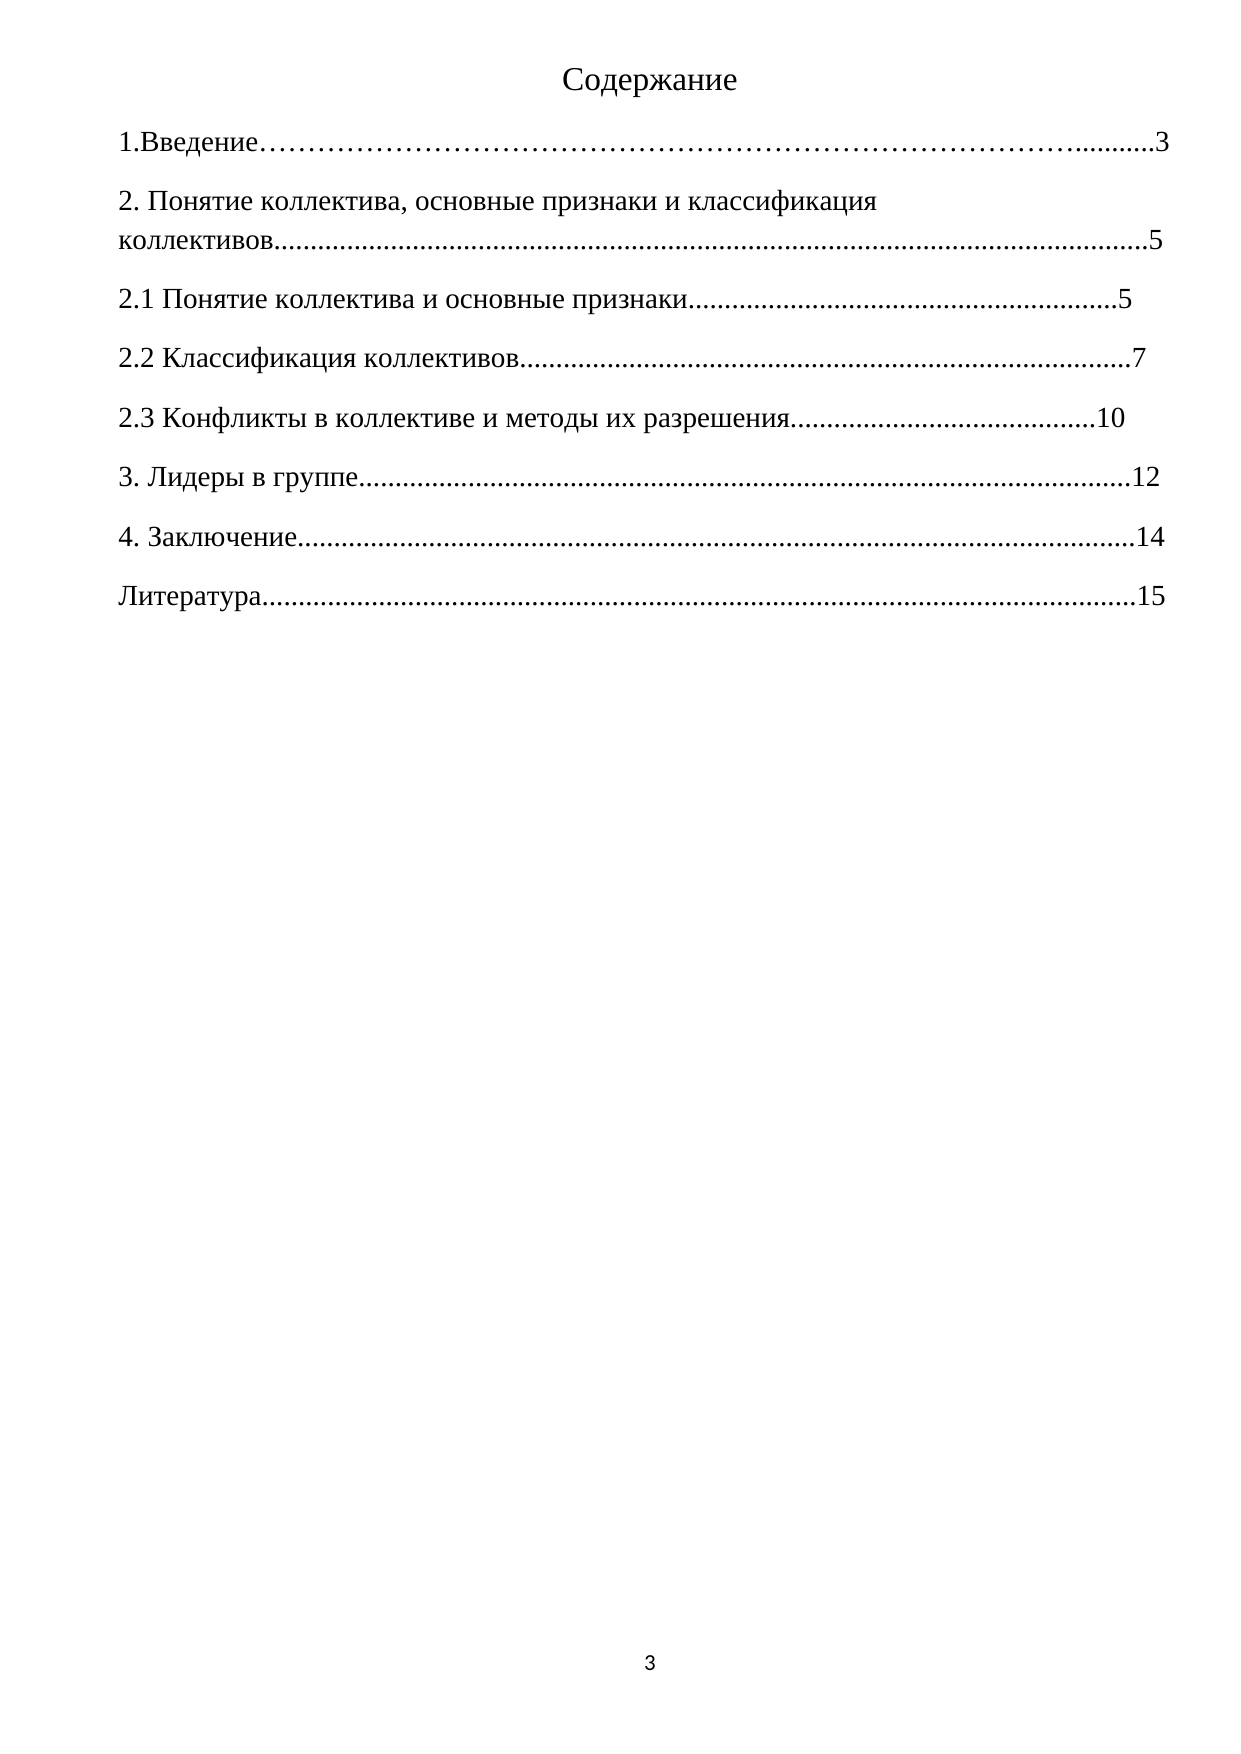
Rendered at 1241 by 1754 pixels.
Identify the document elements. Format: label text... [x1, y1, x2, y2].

text Содержание [118, 59, 1181, 97]
text 1.Введение…………………………………………………………………………...........3 [118, 124, 1181, 157]
text 2.3 Конфликты в коллективе и методы их разрешения..........................................10 [118, 400, 1181, 433]
text 2. Понятие коллектива, основные признаки и классификация коллективов........................................................................................................................5 [118, 183, 1181, 255]
text Литература........................................................................................................................151.Введение [118, 578, 1181, 612]
text 2.1 Понятие коллектива и основные признаки...........................................................5 [118, 281, 1181, 315]
text 2.2 Классификация коллективов....................................................................................7 [118, 341, 1181, 374]
text 3. Лидеры в группе..........................................................................................................12 [118, 459, 1181, 493]
text 4. Заключение...................................................................................................................14 [118, 519, 1181, 552]
